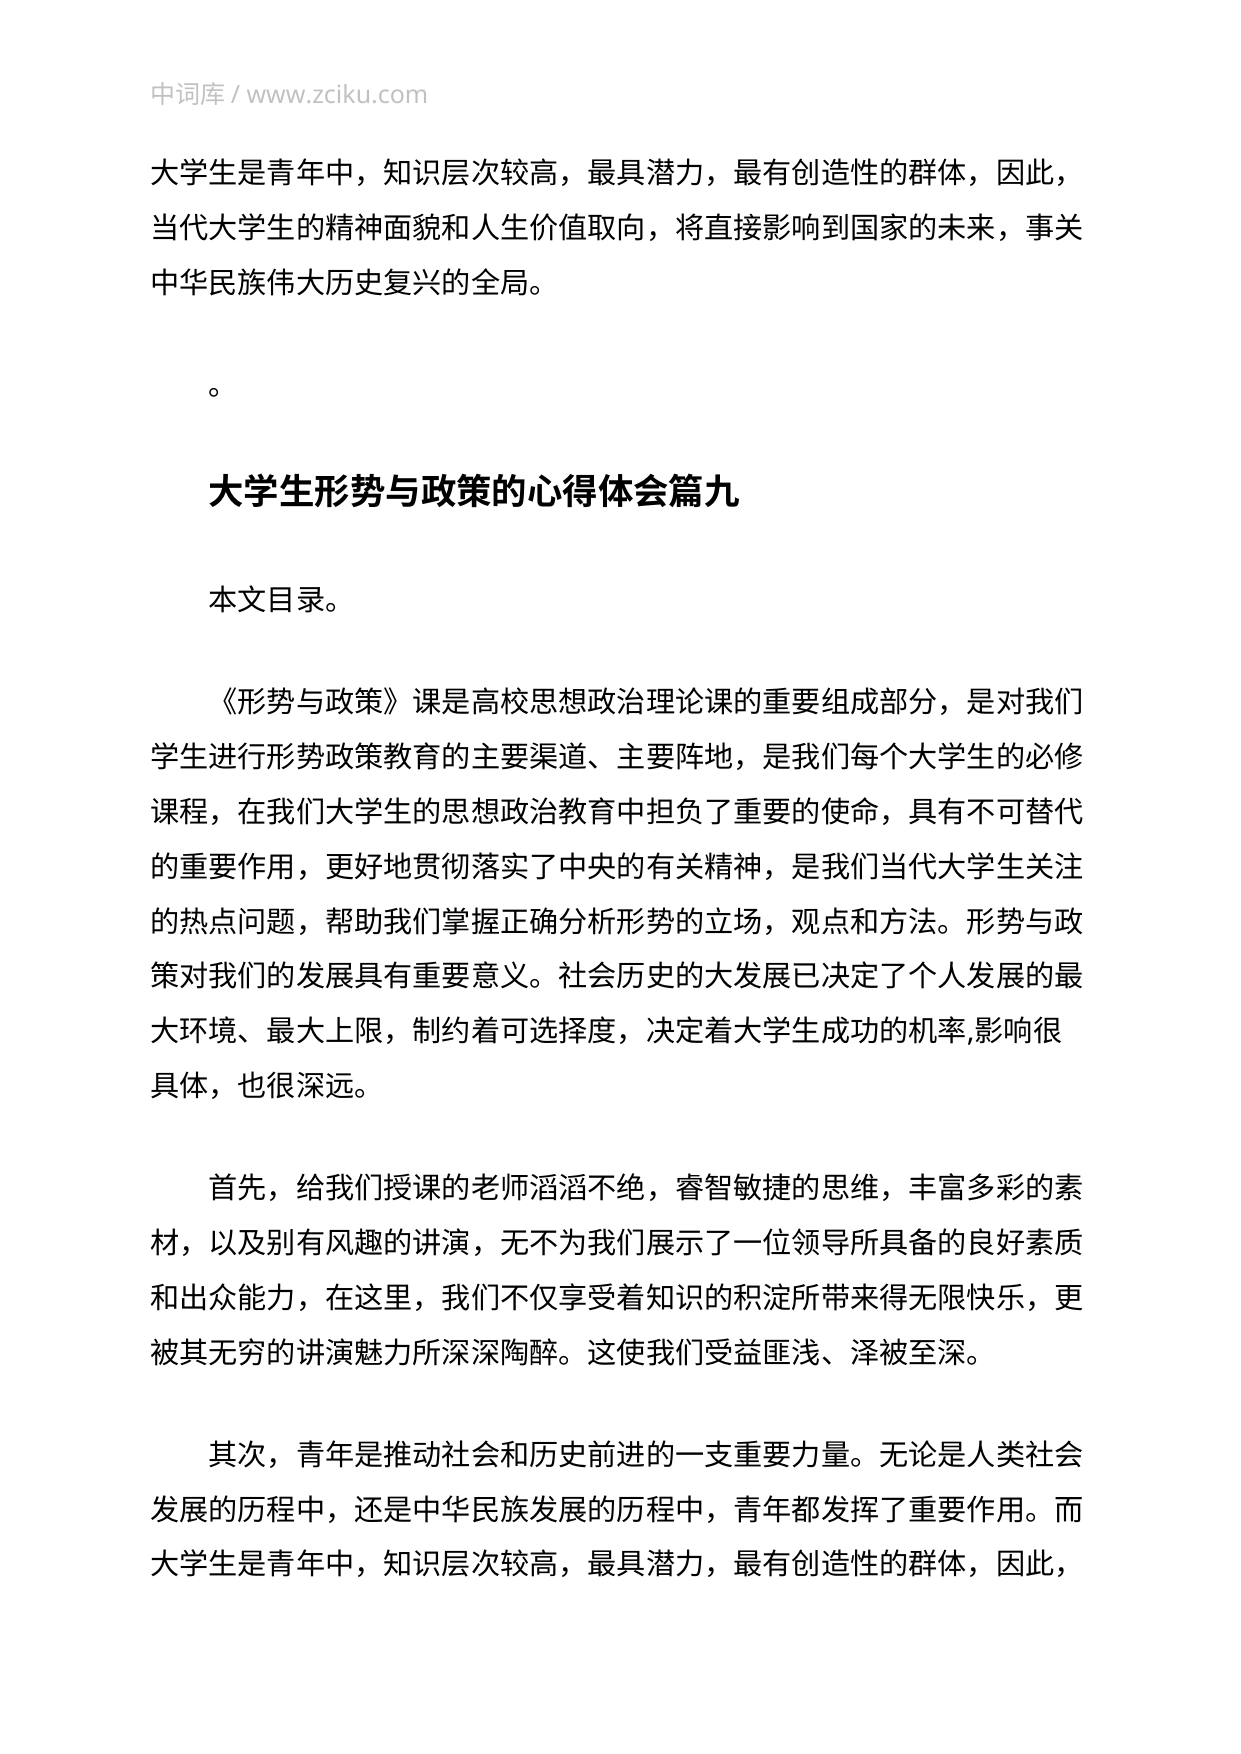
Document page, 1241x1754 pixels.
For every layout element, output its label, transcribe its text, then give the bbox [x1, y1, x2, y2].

text 本文目录。 [150, 577, 1090, 619]
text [150, 150, 1090, 302]
text 。 [150, 362, 1090, 404]
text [150, 1431, 1090, 1583]
text 《形势与政策》课是高校思想政治理论课的重要组成部分，是对我们学生进行形势政策教育的主要渠道、主要阵地，是我们每个大学生的必修课程，在我们大学生的思想政治教育中担负了重要的使命，具有不可替代的重要作用，更好地贯彻落实了中央的有关精神，是我们当代大学生关注的热点问题，帮助我们掌握正确分析形势的立场，观点和方法。形势与政策对我们的发展具有重要意义。社会历史的大发展已决定了个人发展的最大环境、最大上限，制约着可选择度，决定着大学生成功的机率,影响很具体，也很深远。 [150, 678, 1090, 1105]
text 首先，给我们授课的老师滔滔不绝，睿智敏捷的思维，丰富多彩的素材，以及别有风趣的讲演，无不为我们展示了一位领导所具备的良好素质和出众能力，在这里，我们不仅享受着知识的积淀所带来得无限快乐，更被其无穷的讲演魅力所深深陶醉。这使我们受益匪浅、泽被至深。 [150, 1165, 1090, 1372]
text 大学生形势与政策的心得体会篇九 [150, 463, 1090, 514]
